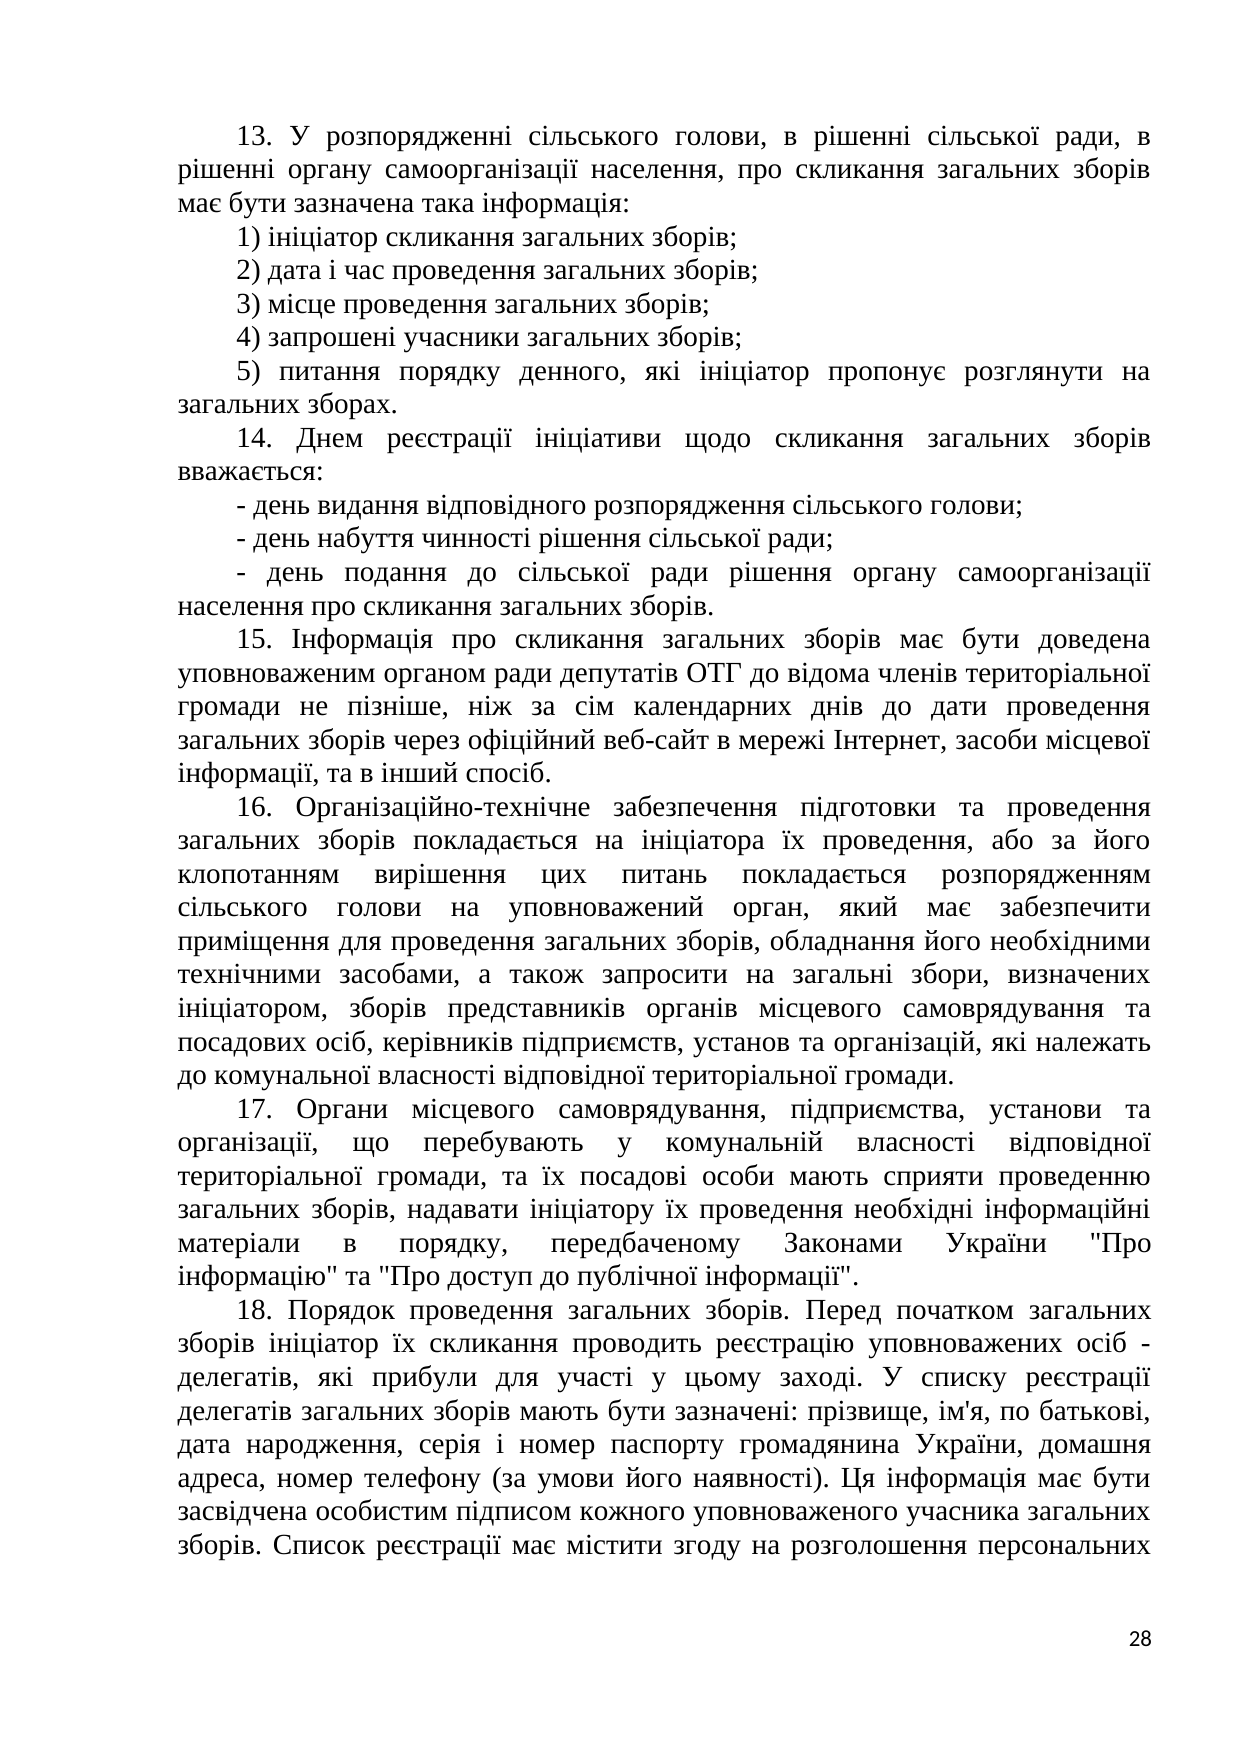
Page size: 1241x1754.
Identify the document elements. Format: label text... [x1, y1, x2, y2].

text 3) місце проведення загальних зборів; [177, 286, 1152, 319]
text 15. Інформація про скликання загальних зборів має бути доведена уповноваженим органом ради депутатів ОТГ до відома членів територіальної громади не пізніше, ніж за сім календарних днів до дати проведення загальних зборів через офіційний веб-сайт в мережі Інтернет, засоби місцевої інформації, та в інший спосіб. [177, 621, 1152, 789]
text - день набуття чинності рішення сільської ради; [177, 521, 1152, 554]
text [177, 1292, 1152, 1560]
text - день подання до сільської ради рішення органу самоорганізації населення про скликання загальних зборів. [177, 554, 1152, 621]
text - день видання відповідного розпорядження сільського голови; [177, 487, 1152, 521]
text 2) дата і час проведення загальних зборів; [177, 252, 1152, 286]
text 17. Органи місцевого самоврядування, підприємства, установи та організації, що перебувають у комунальній власності відповідної територіальної громади, та їх посадові особи мають сприяти проведенню загальних зборів, надавати ініціатору їх проведення необхідні інформаційні матеріали в порядку, передбаченому Законами України "Про інформацію" та "Про доступ до публічної інформації". [177, 1091, 1152, 1292]
text 16. Організаційно-технічне забезпечення підготовки та проведення загальних зборів покладається на ініціатора їх проведення, або за його клопотанням вирішення цих питань покладається розпорядженням сільського голови на уповноважений орган, який має забезпечити приміщення для проведення загальних зборів, обладнання його необхідними технічними засобами, а також запросити на загальні збори, визначених ініціатором, зборів представників органів місцевого самоврядування та посадових осіб, керівників підприємств, установ та організацій, які належать до комунальної власності відповідної територіальної громади. [177, 789, 1152, 1091]
text 13. У розпорядженні сільського голови, в рішенні сільської ради, в рішенні органу самоорганізації населення, про скликання загальних зборів має бути зазначена така інформація: [177, 118, 1152, 219]
text 14. Днем реєстрації ініціативи щодо скликання загальних зборів вважається: [177, 420, 1152, 487]
text 1) ініціатор скликання загальних зборів; [177, 219, 1152, 252]
text 5) питання порядку денного, які ініціатор пропонує розглянути на загальних зборах. [177, 353, 1152, 420]
text 4) запрошені учасники загальних зборів; [177, 319, 1152, 353]
